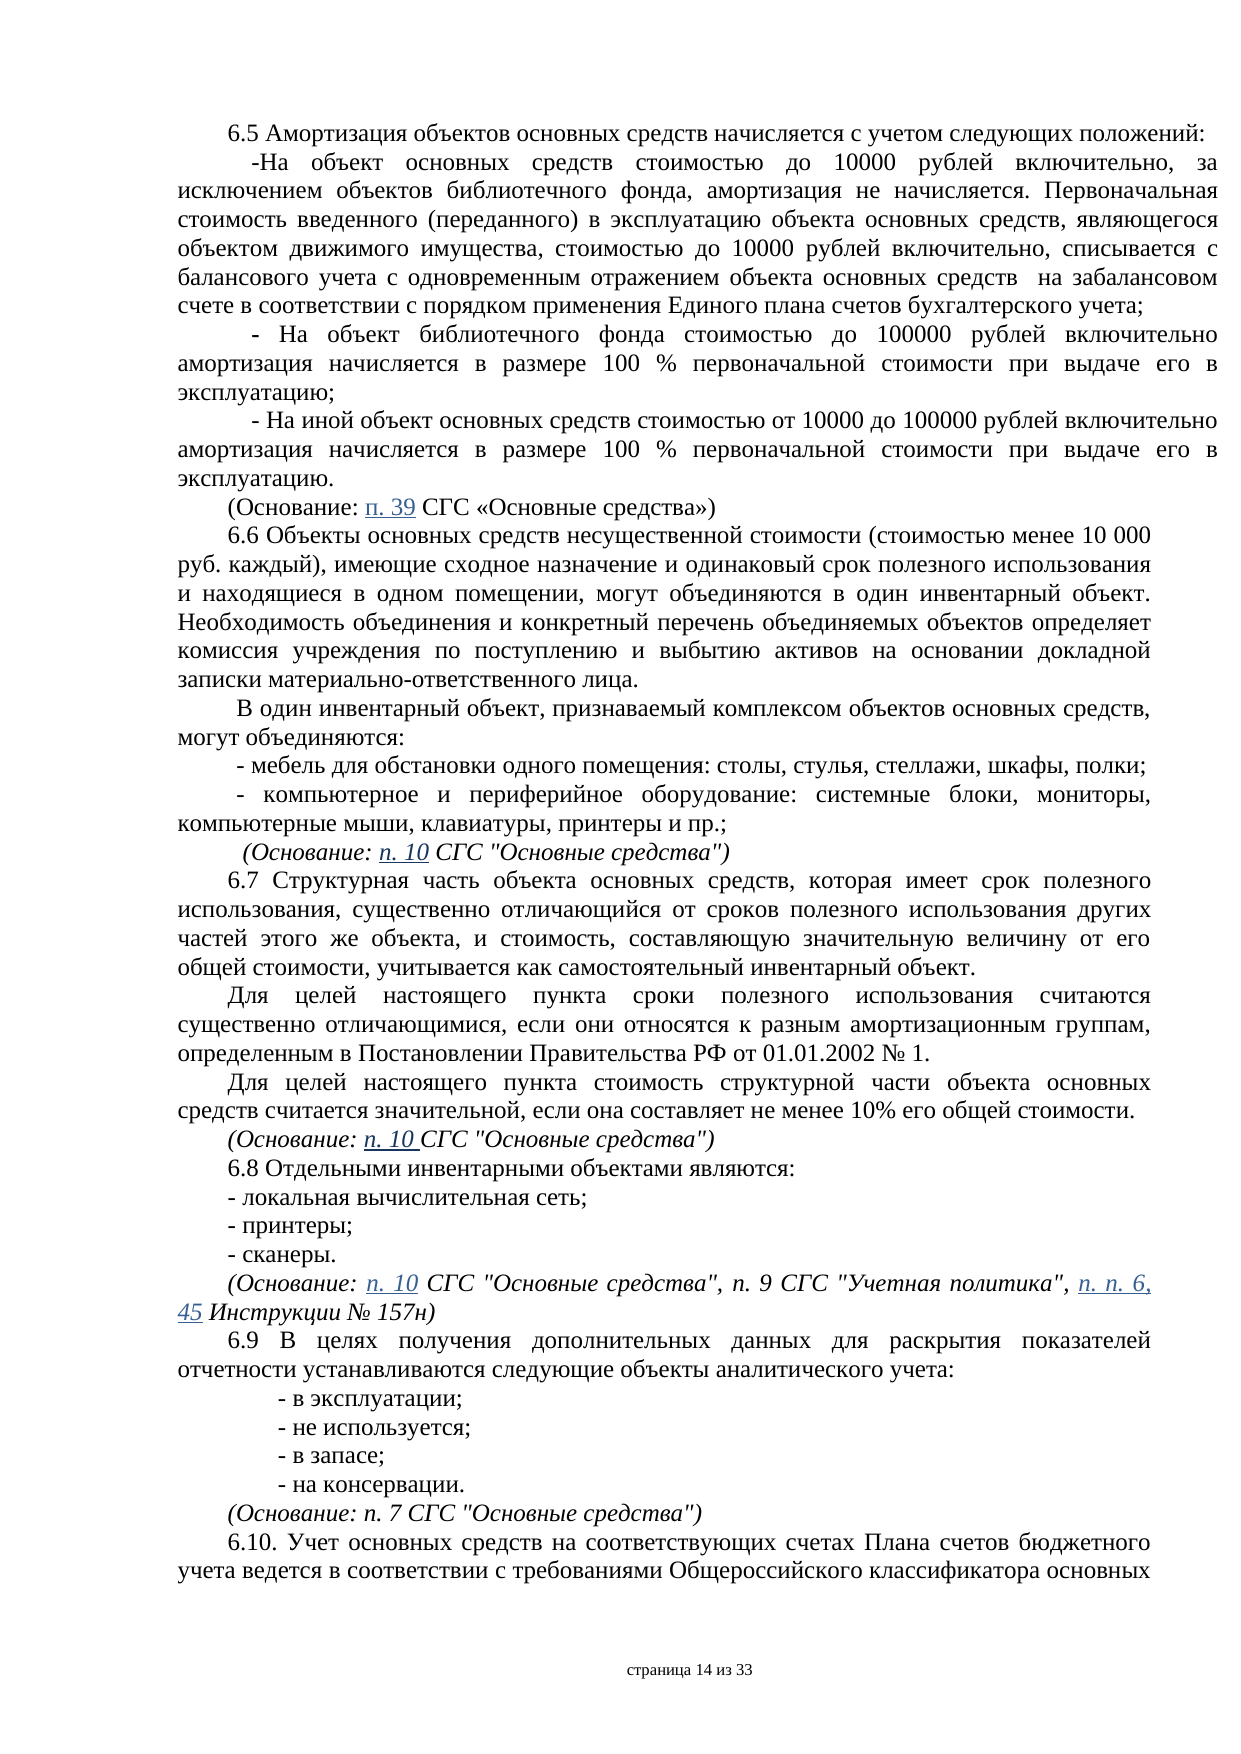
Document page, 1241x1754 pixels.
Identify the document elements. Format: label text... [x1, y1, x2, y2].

list - мебель для обстановки одного помещения: столы, стулья, стеллажи, шкафы, полки; [177, 751, 1152, 779]
list локальная вычислительная сеть; [177, 1182, 1152, 1211]
text В один инвентарный объект, признаваемый комплексом объектов основных средств, могут объединяются: [177, 693, 1152, 751]
text (Основание: п. 7 СГС "Основные средства") [177, 1498, 1152, 1527]
list на консервации. [227, 1469, 1152, 1498]
subtitle 6.6 Объекты основных средств несущественной стоимости (стоимостью менее 10 000 руб. каждый), имеющие сходное назначение и одинаковый срок полезного использования и находящиеся в одном помещении, могут объединяются в один инвентарный объект. Необходимость объединения и конкретный перечень объединяемых объектов определяет комиссия учреждения по поступлению и выбытию активов на основании докладной записки материально-ответственного лица. [177, 521, 1152, 693]
subtitle 6.9 В целях получения дополнительных данных для раскрытия показателей отчетности устанавливаются следующие объекты аналитического учета: [177, 1326, 1152, 1383]
text Для целей настоящего пункта сроки полезного использования считаются существенно отличающимися, если они относятся к разным амортизационным группам, определенным в Постановлении Правительства РФ от 01.01.2002 № 1. [177, 981, 1152, 1067]
list принтеры; [177, 1211, 1152, 1239]
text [177, 1527, 1152, 1584]
text Для целей настоящего пункта стоимость структурной части объекта основных средств считается значительной, если она составляет не менее 10% его общей стоимости. [177, 1067, 1152, 1124]
list в запасе; [227, 1441, 1152, 1469]
text (Основание: п. 10 СГС "Основные средства") [177, 1124, 1152, 1153]
text (Основание: п. 10 СГС "Основные средства") [177, 837, 1152, 866]
subtitle 6.7 Структурная часть объекта основных средств, которая имеет срок полезного использования, существенно отличающийся от сроков полезного использования других частей этого же объекта, и стоимость, составляющую значительную величину от его общей стоимости, учитывается как самостоятельный инвентарный объект. [177, 866, 1152, 981]
list не используется; [227, 1412, 1152, 1441]
list сканеры. [177, 1239, 1152, 1268]
text (Основание: п. 39 СГС «Основные средства») [177, 492, 1219, 521]
text - На иной объект основных средств стоимостью от 10000 до 100000 рублей включительно амортизация начисляется в размере 100 % первоначальной стоимости при выдаче его в эксплуатацию. [177, 406, 1219, 492]
text -На объект основных средств стоимостью до 10000 рублей включительно, за исключением объектов библиотечного фонда, амортизация не начисляется. Первоначальная стоимость введенного (переданного) в эксплуатацию объекта основных средств, являющегося объектом движимого имущества, стоимостью до 10000 рублей включительно, списывается с балансового учета с одновременным отражением объекта основных средств на забалансовом счете в соответствии с порядком применения Единого плана счетов бухгалтерского учета; [177, 147, 1219, 319]
text 6.5 Амортизация объектов основных средств начисляется с учетом следующих положений: [177, 118, 1219, 147]
list - компьютерное и периферийное оборудование: системные блоки, мониторы, компьютерные мыши, клавиатуры, принтеры и пр.; [177, 779, 1152, 837]
text (Основание: п. 10 СГС "Основные средства", п. 9 СГС "Учетная политика", п. п. 6, 45 Инструкции № 157н) [177, 1268, 1152, 1326]
list в эксплуатации; [227, 1383, 1152, 1412]
subtitle 6.8 Отдельными инвентарными объектами являются: [177, 1153, 1152, 1182]
text - На объект библиотечного фонда стоимостью до 100000 рублей включительно амортизация начисляется в размере 100 % первоначальной стоимости при выдаче его в эксплуатацию; [177, 319, 1219, 406]
